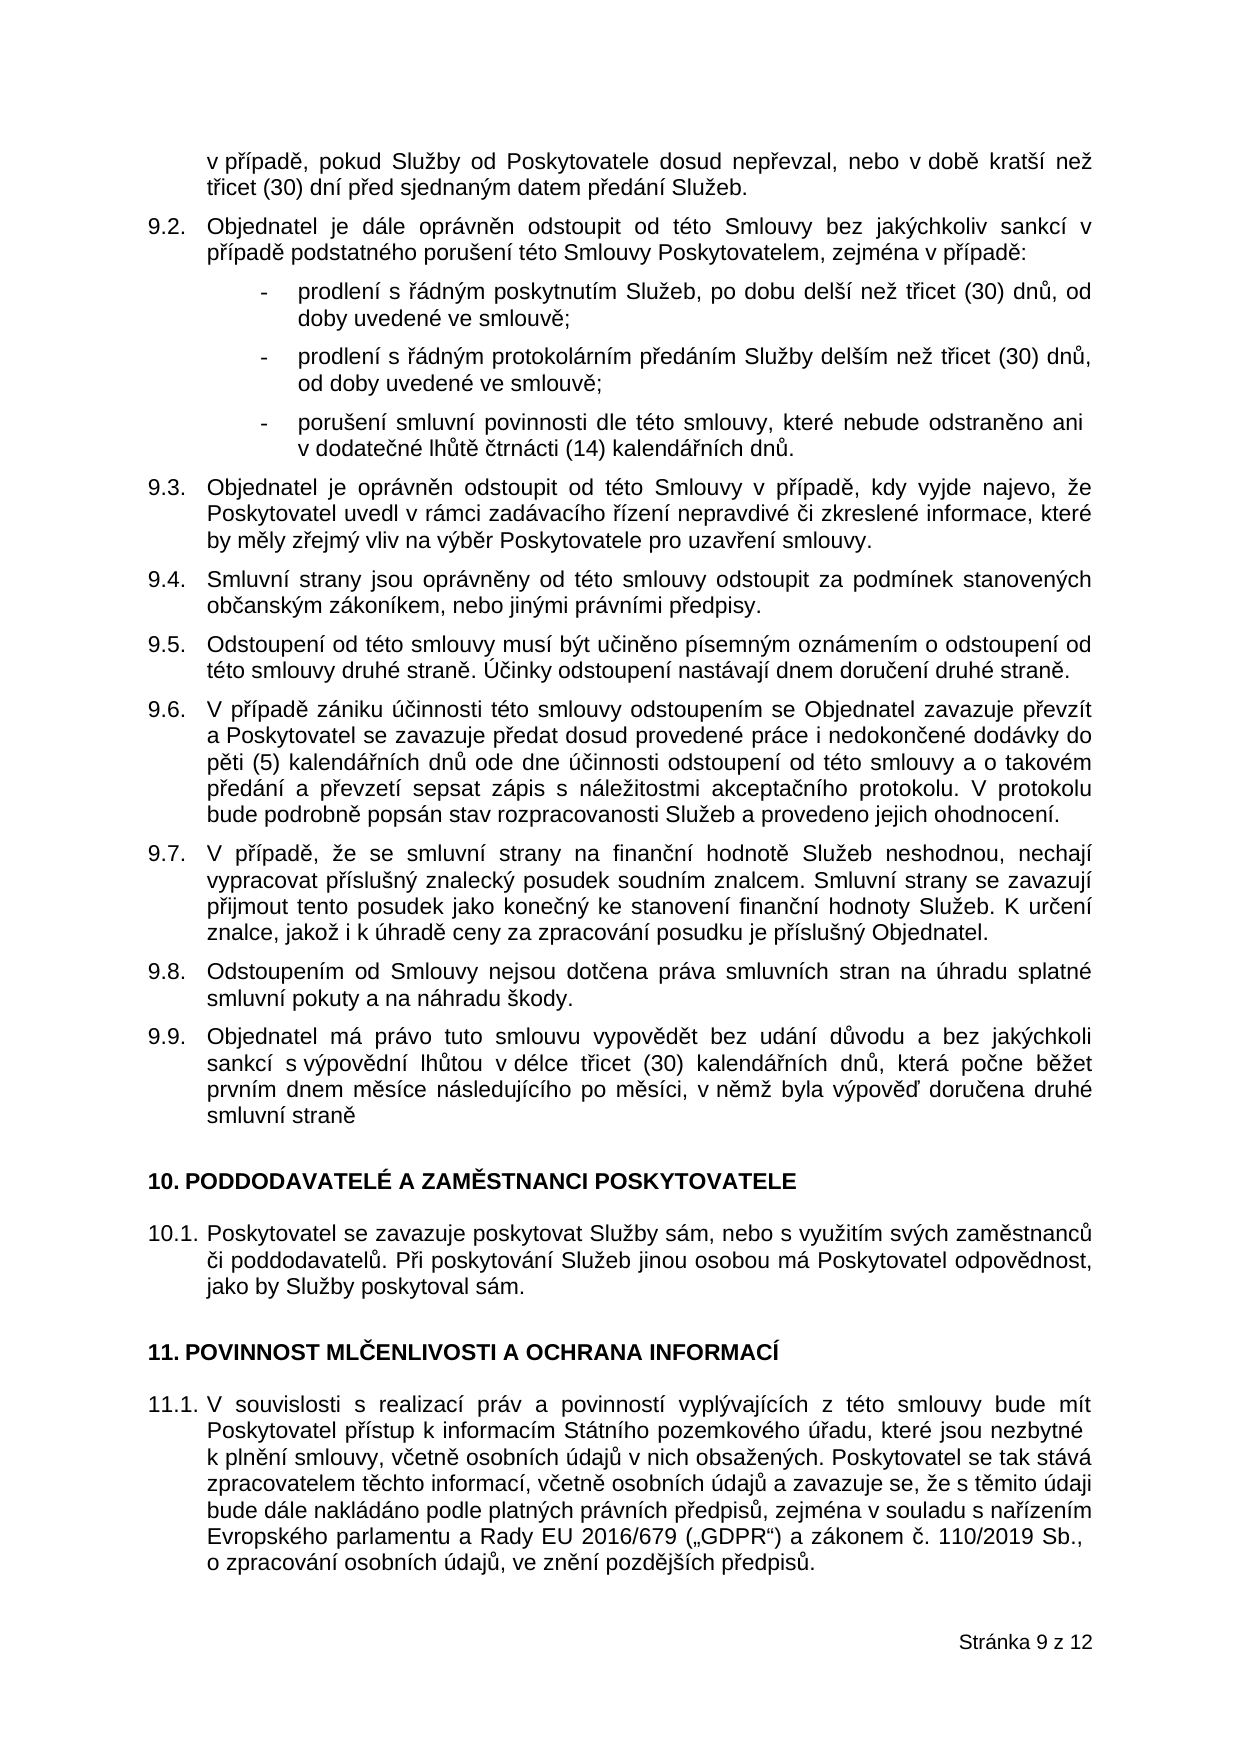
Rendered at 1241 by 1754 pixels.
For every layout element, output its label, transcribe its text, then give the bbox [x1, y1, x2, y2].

list porušení smluvní povinnosti dle této smlouvy, které nebude odstraněno ani v dodatečné lhůtě čtrnácti (14) kalendářních dnů. [260, 409, 1093, 461]
list Objednatel je dále oprávněn odstoupit od této Smlouvy bez jakýchkoliv sankcí v případě podstatného porušení této Smlouvy Poskytovatelem, zejména v případě: [148, 213, 1093, 266]
subtitle Poddodavatelé a zaměstnanci Poskytovatele [148, 1166, 1093, 1195]
list Odstoupením od Smlouvy nejsou dotčena práva smluvních stran na úhradu splatné smluvní pokuty a na náhradu škody. [148, 958, 1093, 1011]
list prodlení s řádným poskytnutím Služeb, po dobu delší než třicet (30) dnů, od doby uvedené ve smlouvě; [260, 278, 1093, 331]
list V případě zániku účinnosti této smlouvy odstoupením se Objednatel zavazuje převzít a Poskytovatel se zavazuje předat dosud provedené práce i nedokončené dodávky do pěti (5) kalendářních dnů ode dne účinnosti odstoupení od této smlouvy a o takovém předání a převzetí sepsat zápis s náležitostmi akceptačního protokolu. V protokolu bude podrobně popsán stav rozpracovanosti Služeb a provedeno jejich ohodnocení. [148, 696, 1093, 828]
list Poskytovatel se zavazuje poskytovat Služby sám, nebo s využitím svých zaměstnanců či poddodavatelů. Při poskytování Služeb jinou osobou má Poskytovatel odpovědnost, jako by Služby poskytoval sám. [148, 1220, 1093, 1299]
list V případě, že se smluvní strany na finanční hodnotě Služeb neshodnou, nechají vypracovat příslušný znalecký posudek soudním znalcem. Smluvní strany se zavazují přijmout tento posudek jako konečný ke stanovení finanční hodnoty Služeb. K určení znalce, jakož i k úhradě ceny za zpracování posudku je příslušný Objednatel. [148, 840, 1093, 946]
list Odstoupení od této smlouvy musí být učiněno písemným oznámením o odstoupení od této smlouvy druhé straně. Účinky odstoupení nastávají dnem doručení druhé straně. [148, 631, 1093, 683]
list V souvislosti s realizací práv a povinností vyplývajících z této smlouvy bude mít Poskytovatel přístup k informacím Státního pozemkového úřadu, které jsou nezbytné k plnění smlouvy, včetně osobních údajů v nich obsažených. Poskytovatel se tak stává zpracovatelem těchto informací, včetně osobních údajů a zavazuje se, že s těmito údaji bude dále nakládáno podle platných právních předpisů, zejména v souladu s nařízením Evropského parlamentu a Rady EU 2016/679 („GDPR“) a zákonem č. 110/2019 Sb., o zpracování osobních údajů, ve znění pozdějších předpisů. [148, 1391, 1093, 1576]
list Objednatel má právo tuto smlouvu vypovědět bez udání důvodu a bez jakýchkoli sankcí s výpovědní lhůtou v délce třicet (30) kalendářních dnů, která počne běžet prvním dnem měsíce následujícího po měsíci, v němž byla výpověď doručena druhé smluvní straně [148, 1023, 1093, 1129]
list Smluvní strany jsou oprávněny od této smlouvy odstoupit za podmínek stanovených občanským zákoníkem, nebo jinými právními předpisy. [148, 566, 1093, 618]
list Objednatel je oprávněn odstoupit od této Smlouvy v případě, kdy vyjde najevo, že Poskytovatel uvedl v rámci zadávacího řízení nepravdivé či zkreslené informace, které by měly zřejmý vliv na výběr Poskytovatele pro uzavření smlouvy. [148, 474, 1093, 553]
subtitle Povinnost mlčenlivosti a ochrana informací [148, 1337, 1093, 1366]
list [148, 148, 1093, 200]
list prodlení s řádným protokolárním předáním Služby delším než třicet (30) dnů, od doby uvedené ve smlouvě; [260, 343, 1093, 396]
